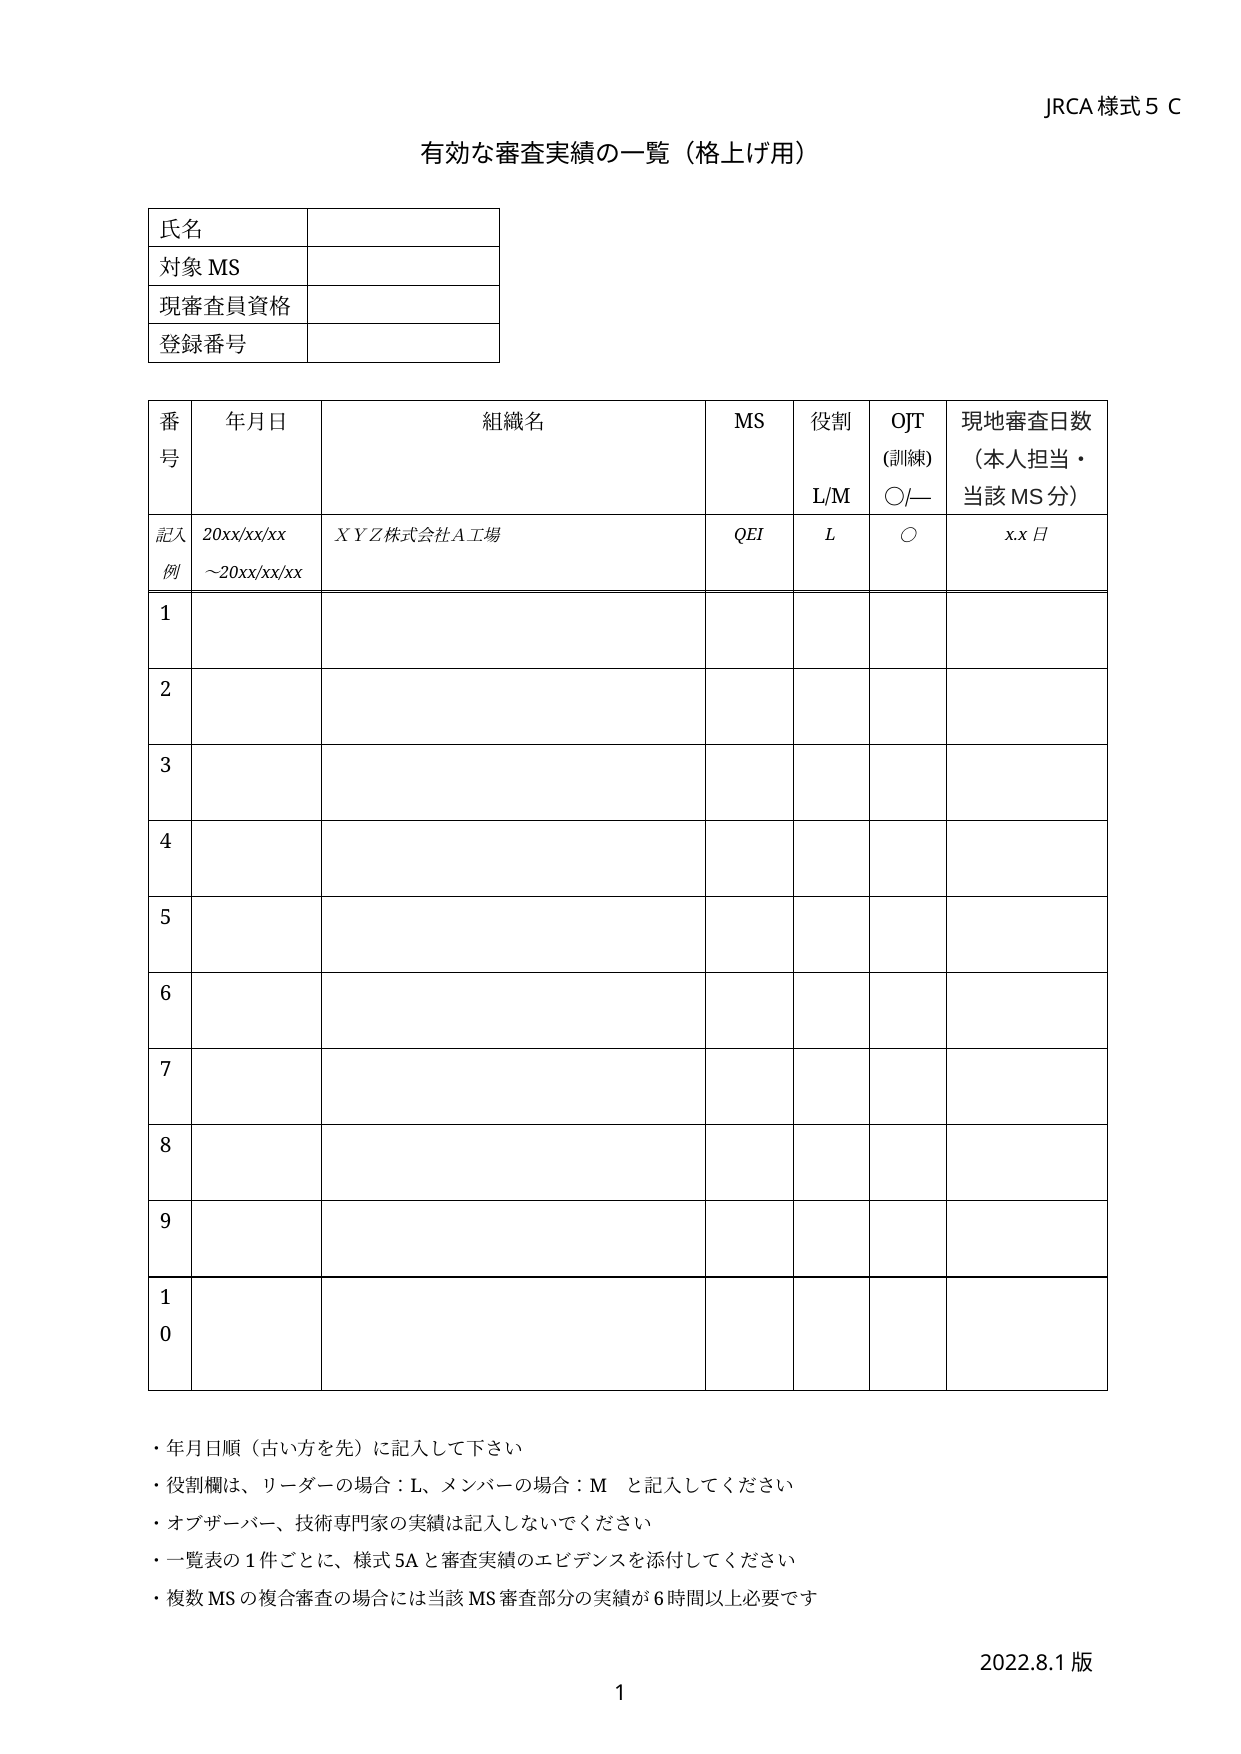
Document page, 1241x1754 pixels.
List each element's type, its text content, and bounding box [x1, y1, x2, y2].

table_cell [192, 973, 321, 1048]
table_cell [870, 821, 946, 896]
table_cell [794, 973, 869, 1048]
table_cell [870, 973, 946, 1048]
table_cell 4 [149, 821, 191, 896]
text ・オブザーバー、技術専門家の実績は記入しないでください [148, 1503, 1092, 1541]
table_cell [706, 593, 793, 668]
table_cell [192, 669, 321, 744]
table_cell [192, 1049, 321, 1124]
table_cell [794, 1049, 869, 1124]
table_cell L [794, 515, 869, 590]
table_cell 〇 [870, 515, 946, 590]
table_cell [322, 669, 705, 744]
table_cell 8 [149, 1125, 191, 1200]
table_cell [322, 593, 705, 668]
text ・役割欄は、リーダーの場合：L、メンバーの場合：M と記入してください [148, 1466, 1092, 1503]
table_cell [706, 669, 793, 744]
table_cell [794, 745, 869, 820]
table_cell [947, 745, 1107, 820]
table_header 役割 L/M [794, 401, 869, 514]
table_cell 6 [149, 973, 191, 1048]
table_cell 登録番号 [149, 324, 307, 362]
text ・複数MSの複合審査の場合には当該MS審査部分の実績が6時間以上必要です [148, 1578, 1092, 1616]
table_cell [870, 1125, 946, 1200]
table_cell x.x日 [947, 515, 1107, 590]
table_cell [322, 897, 705, 972]
table_header MS [706, 401, 793, 514]
table_cell [192, 897, 321, 972]
table_cell [322, 745, 705, 820]
table_cell [706, 1278, 793, 1390]
table_header 年月日 [192, 401, 321, 514]
table_cell [870, 669, 946, 744]
table_header [308, 209, 499, 246]
table_cell [706, 973, 793, 1048]
table_cell [947, 1049, 1107, 1124]
table_cell [322, 1201, 705, 1276]
table_cell 3 [149, 745, 191, 820]
table_cell [947, 1125, 1107, 1200]
table_cell [794, 821, 869, 896]
table_cell [192, 1201, 321, 1276]
text ・年月日順（古い方を先）に記入して下さい [148, 1428, 1092, 1466]
table_cell [947, 669, 1107, 744]
table_cell [870, 745, 946, 820]
table_header OJT (訓練) 〇/― [870, 401, 946, 514]
table_cell 記入例 [149, 515, 191, 590]
table_cell [706, 1049, 793, 1124]
table_cell [706, 1125, 793, 1200]
table_cell [794, 669, 869, 744]
table_cell QEI [706, 515, 793, 590]
table_cell [322, 1278, 705, 1390]
table_cell [794, 1278, 869, 1390]
table_cell 2 [149, 669, 191, 744]
table_cell [308, 324, 499, 362]
table_cell [706, 745, 793, 820]
table_cell [870, 1278, 946, 1390]
table_cell [192, 821, 321, 896]
table_cell [308, 247, 499, 285]
table_cell [947, 593, 1107, 668]
table_cell [706, 897, 793, 972]
table_cell [794, 593, 869, 668]
table_cell [322, 973, 705, 1048]
table_cell 9 [149, 1201, 191, 1276]
table_cell 対象MS [149, 247, 307, 285]
table_cell [947, 973, 1107, 1048]
table_cell [794, 1125, 869, 1200]
table_cell [947, 1201, 1107, 1276]
table_cell [308, 286, 499, 323]
table_cell [870, 1201, 946, 1276]
table_cell 7 [149, 1049, 191, 1124]
table_cell [870, 1049, 946, 1124]
table_cell 現審査員資格 [149, 286, 307, 323]
table_cell [192, 1278, 321, 1390]
table_header 氏名 [149, 209, 307, 246]
table_cell [947, 897, 1107, 972]
table_cell [322, 821, 705, 896]
table_cell [192, 745, 321, 820]
table_header 番号 [149, 401, 191, 514]
table_cell [192, 593, 321, 668]
text 有効な審査実績の一覧（格上げ用） [148, 133, 1092, 170]
table_cell [706, 1201, 793, 1276]
table_cell [322, 1125, 705, 1200]
table_cell [947, 821, 1107, 896]
text ・一覧表の1件ごとに、様式5Aと審査実績のエビデンスを添付してください [148, 1541, 1092, 1578]
table_cell [706, 821, 793, 896]
table_cell [870, 593, 946, 668]
table_cell 10 [149, 1278, 191, 1390]
table_cell [192, 1125, 321, 1200]
table_header 現地審査日数（本人担当・当該MS分） [947, 401, 1107, 514]
table_cell ＸＹＺ株式会社Ａ工場 [322, 515, 705, 590]
table_cell [794, 897, 869, 972]
table_cell 20xx/xx/xx ～20xx/xx/xx [192, 515, 321, 590]
table_cell 5 [149, 897, 191, 972]
table_cell [947, 1278, 1107, 1390]
table_cell [794, 1201, 869, 1276]
table_cell 1 [149, 593, 191, 668]
table_header 組織名 [322, 401, 705, 514]
table_cell [322, 1049, 705, 1124]
table_cell [870, 897, 946, 972]
